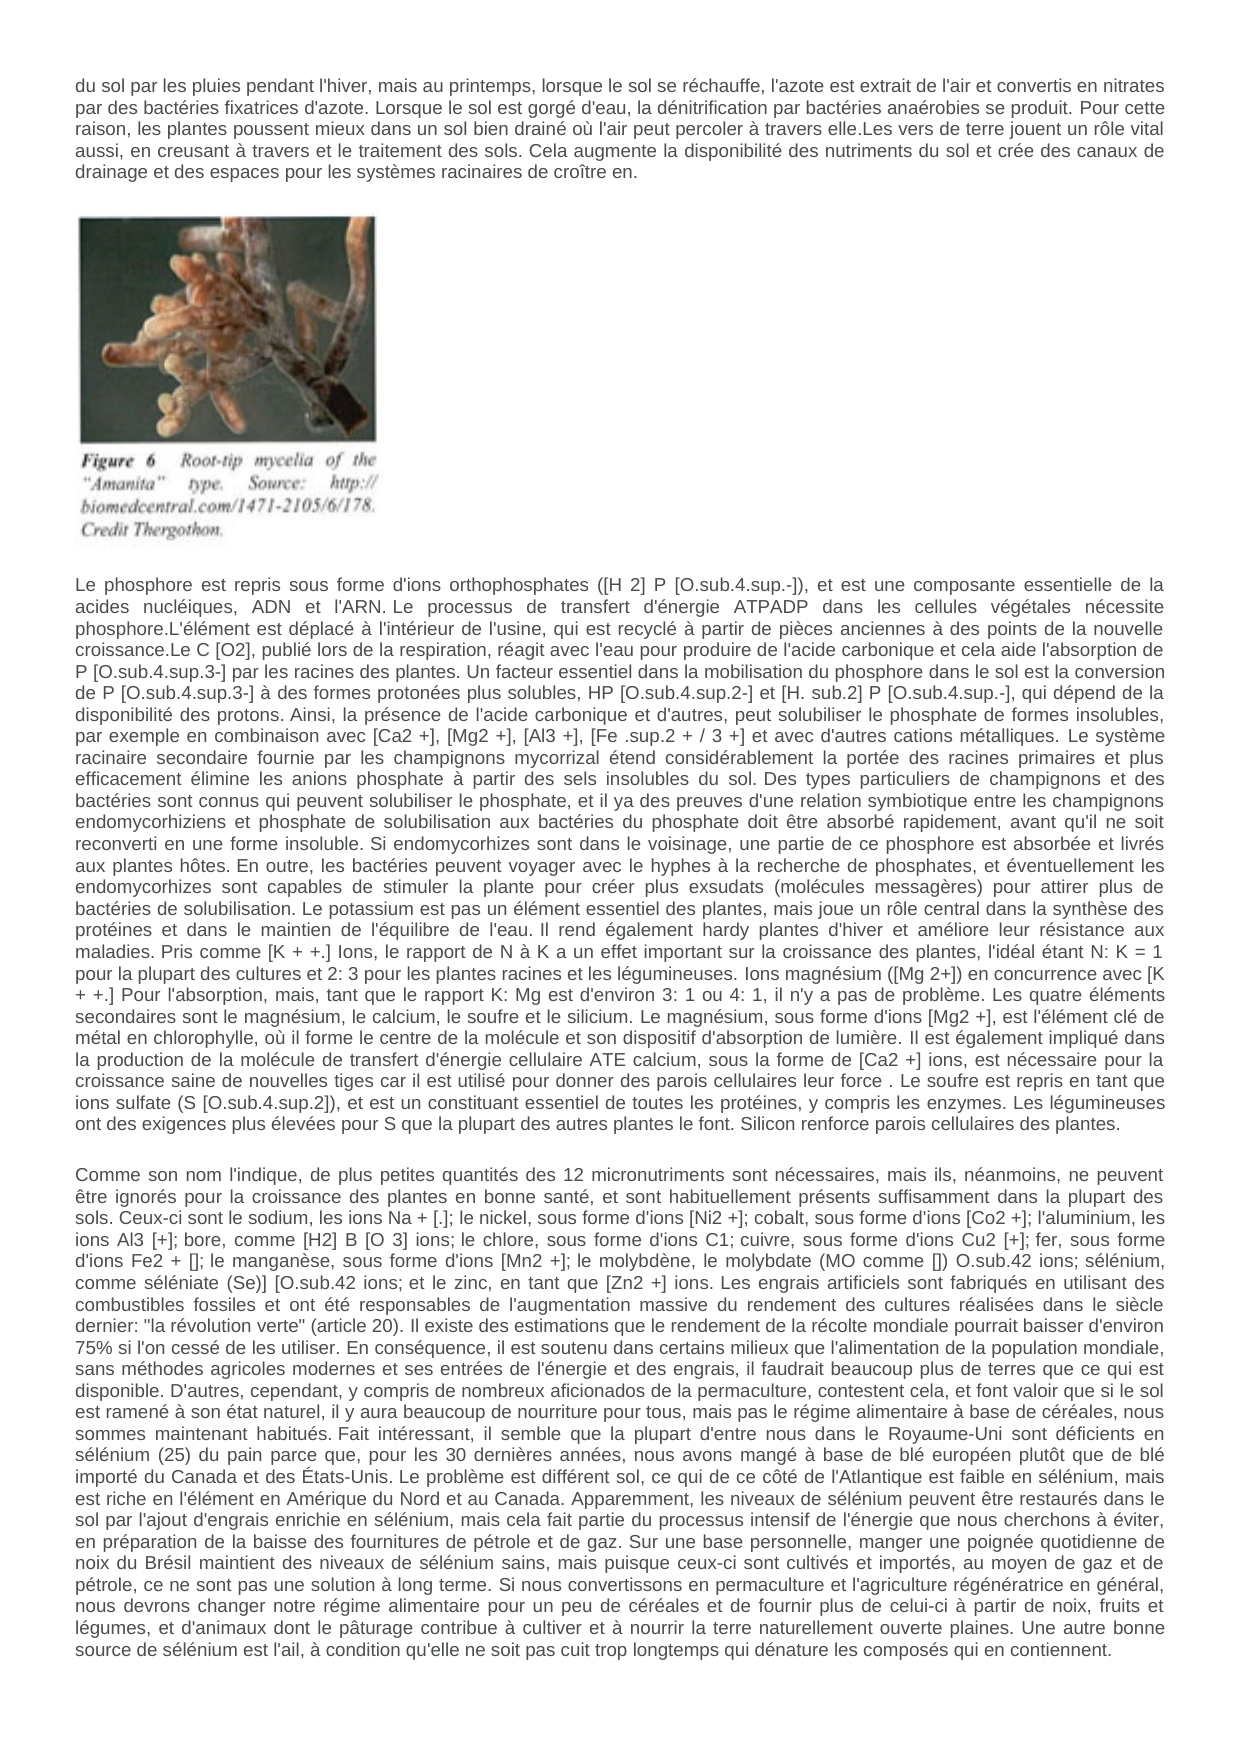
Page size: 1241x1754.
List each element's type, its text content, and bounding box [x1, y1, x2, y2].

picture [75, 212, 385, 553]
text Le phosphore est repris sous forme d'ions orthophosphates ([H 2] P [O.sub.4.sup.-]), et est une composante essentielle de la acides nucléiques, ADN et l'ARN. Le processus de transfert d'énergie ATPADP dans les cellules végétales nécessite phosphore.L'élément est déplacé à l'intérieur de l'usine, qui est recyclé à partir de pièces anciennes à des points de la nouvelle croissance.Le C [O2], publié lors de la respiration, réagit avec l'eau pour produire de l'acide carbonique et cela aide l'absorption de P [O.sub.4.sup.3-] par les racines des plantes. Un facteur essentiel dans la mobilisation du phosphore dans le sol est la conversion de P [O.sub.4.sup.3-] à des formes protonées plus solubles, HP [O.sub.4.sup.2-] et [H. sub.2] P [O.sub.4.sup.-], qui dépend de la disponibilité des protons. Ainsi, la présence de l'acide carbonique et d'autres, peut solubiliser le phosphate de formes insolubles, par exemple en combinaison avec [Ca2 +], [Mg2 +], [Al3 +], [Fe .sup.2 + / 3 +] et avec d'autres cations métalliques. Le système racinaire secondaire fournie par les champignons mycorrizal étend considérablement la portée des racines primaires et plus efficacement élimine les anions phosphate à partir des sels insolubles du sol. Des types particuliers de champignons et des bactéries sont connus qui peuvent solubiliser le phosphate, et il ya des preuves d'une relation symbiotique entre les champignons endomycorhiziens et phosphate de solubilisation aux bactéries du phosphate doit être absorbé rapidement, avant qu'il ne soit reconverti en une forme insoluble. Si endomycorhizes sont dans le voisinage, une partie de ce phosphore est absorbée et livrés aux plantes hôtes. En outre, les bactéries peuvent voyager avec le hyphes à la recherche de phosphates, et éventuellement les endomycorhizes sont capables de stimuler la plante pour créer plus exsudats (molécules messagères) pour attirer plus de bactéries de solubilisation. Le potassium est pas un élément essentiel des plantes, mais joue un rôle central dans la synthèse des protéines et dans le maintien de l'équilibre de l'eau. Il rend également hardy plantes d'hiver et améliore leur résistance aux maladies. Pris comme [K + +.] Ions, le rapport de N à K a un effet important sur la croissance des plantes, l'idéal étant N: K = 1 pour la plupart des cultures et 2: 3 pour les plantes racines et les légumineuses. Ions magnésium ([Mg 2+]) en concurrence avec [K + +.] Pour l'absorption, mais, tant que le rapport K: Mg est d'environ 3: 1 ou 4: 1, il n'y a pas de problème. Les quatre éléments secondaires sont le magnésium, le calcium, le soufre et le silicium. Le magnésium, sous forme d'ions [Mg2 +], est l'élément clé de métal en chlorophylle, où il forme le centre de la molécule et son dispositif d'absorption de lumière. Il est également impliqué dans la production de la molécule de transfert d'énergie cellulaire ATE calcium, sous la forme de [Ca2 +] ions, est nécessaire pour la croissance saine de nouvelles tiges car il est utilisé pour donner des parois cellulaires leur force . Le soufre est repris en tant que ions sulfate (S [O.sub.4.sup.2]), et est un constituant essentiel de toutes les protéines, y compris les enzymes. Les légumineuses ont des exigences plus élevées pour S que la plupart des autres plantes le font. Silicon renforce parois cellulaires des plantes. [75, 212, 1165, 1135]
text Comme son nom l'indique, de plus petites quantités des 12 micronutriments sont nécessaires, mais ils, néanmoins, ne peuvent être ignorés pour la croissance des plantes en bonne santé, et sont habituellement présents suffisamment dans la plupart des sols. Ceux-ci sont le sodium, les ions Na + [.]; le nickel, sous forme d'ions [Ni2 +]; cobalt, sous forme d'ions [Co2 +]; l'aluminium, les ions Al3 [+]; bore, comme [H2] B [O 3] ions; le chlore, sous forme d'ions C1; cuivre, sous forme d'ions Cu2 [+]; fer, sous forme d'ions Fe2 + []; le manganèse, sous forme d'ions [Mn2 +]; le molybdène, le molybdate (MO comme []) O.sub.42 ions; sélénium, comme séléniate (Se)] [O.sub.42 ions; et le zinc, en tant que [Zn2 +] ions. Les engrais artificiels sont fabriqués en utilisant des combustibles fossiles et ont été responsables de l'augmentation massive du rendement des cultures réalisées dans le siècle dernier: "la révolution verte" (article 20). Il existe des estimations que le rendement de la récolte mondiale pourrait baisser d'environ 75% si l'on cessé de les utiliser. En conséquence, il est soutenu dans certains milieux que l'alimentation de la population mondiale, sans méthodes agricoles modernes et ses entrées de l'énergie et des engrais, il faudrait beaucoup plus de terres que ce qui est disponible. D'autres, cependant, y compris de nombreux aficionados de la permaculture, contestent cela, et font valoir que si le sol est ramené à son état naturel, il y aura beaucoup de nourriture pour tous, mais pas le régime alimentaire à base de céréales, nous sommes maintenant habitués. Fait intéressant, il semble que la plupart d'entre nous dans le Royaume-Uni sont déficients en sélénium (25) du pain parce que, pour les 30 dernières années, nous avons mangé à base de blé européen plutôt que de blé importé du Canada et des États-Unis. Le problème est différent sol, ce qui de ce côté de l'Atlantique est faible en sélénium, mais est riche en l'élément en Amérique du Nord et au Canada. Apparemment, les niveaux de sélénium peuvent être restaurés dans le sol par l'ajout d'engrais enrichie en sélénium, mais cela fait partie du processus intensif de l'énergie que nous cherchons à éviter, en préparation de la baisse des fournitures de pétrole et de gaz. Sur une base personnelle, manger une poignée quotidienne de noix du Brésil maintient des niveaux de sélénium sains, mais puisque ceux-ci sont cultivés et importés, au moyen de gaz et de pétrole, ce ne sont pas une solution à long terme. Si nous convertissons en permaculture et l'agriculture régénératrice en général, nous devrons changer notre régime alimentaire pour un peu de céréales et de fournir plus de celui-ci à partir de noix, fruits et légumes, et d'animaux dont le pâturage contribue à cultiver et à nourrir la terre naturellement ouverte plaines. Une autre bonne source de sélénium est l'ail, à condition qu'elle ne soit pas cuit trop longtemps qui dénature les composés qui en contiennent. [75, 1164, 1165, 1660]
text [75, 75, 1165, 183]
